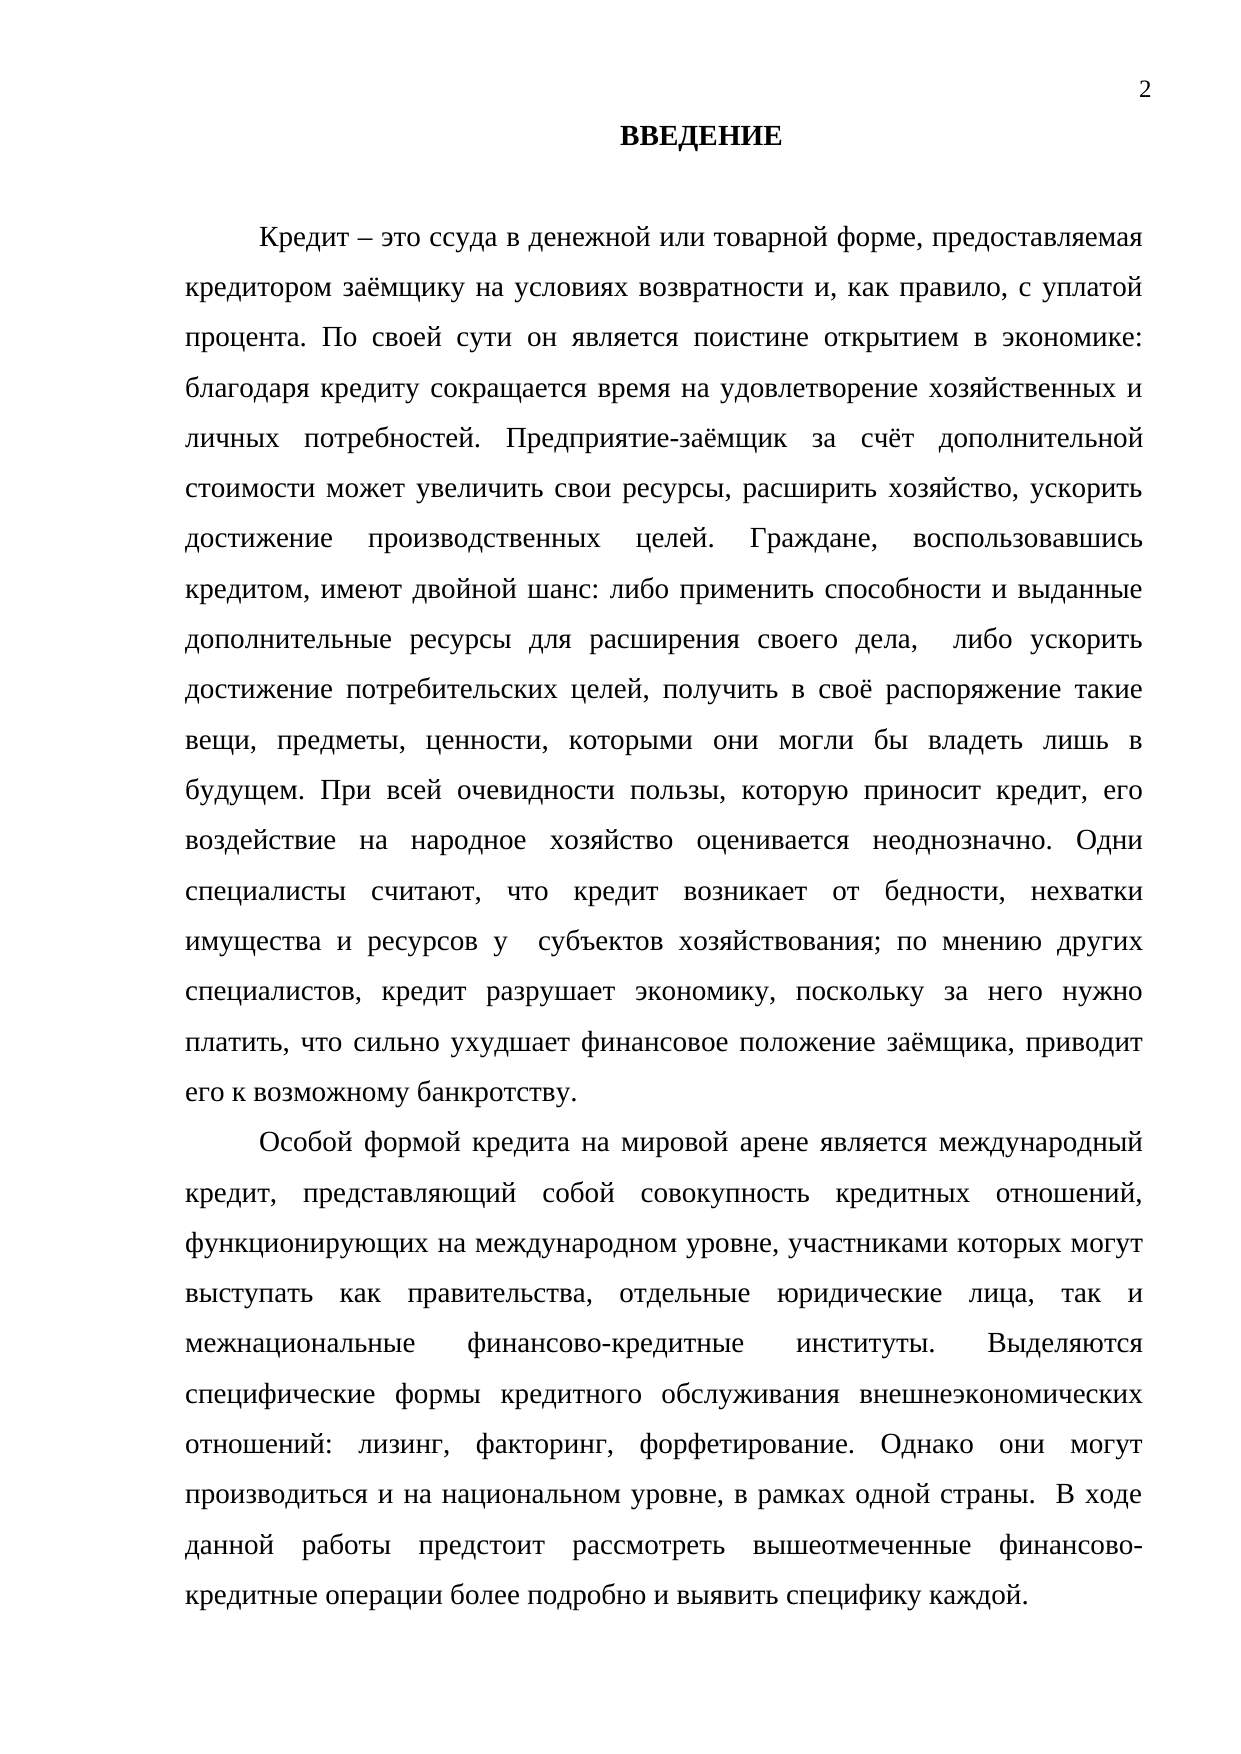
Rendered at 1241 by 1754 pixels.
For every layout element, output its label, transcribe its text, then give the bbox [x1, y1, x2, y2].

text Особой формой кредита на мировой арене является международный кредит, представляющий собой совокупность кредитных отношений, функционирующих на международном уровне, участниками которых могут выступать как правительства, отдельные юридические лица, так и межнациональные финансово-кредитные институты. Выделяются специфические формы кредитного обслуживания внешнеэкономических отношений: лизинг, факторинг, форфетирование. Однако они могут производиться и на национальном уровне, в рамках одной страны. В ходе данной работы предстоит рассмотреть вышеотмеченные финансово-кредитные операции более подробно и выявить специфику каждой. [185, 1124, 1144, 1611]
text Кредит – это ссуда в денежной или товарной форме, предоставляемая кредитором заёмщику на условиях возвратности и, как правило, с уплатой процента. По своей сути он является поистине открытием в экономике: благодаря кредиту сокращается время на удовлетворение хозяйственных и личных потребностей. Предприятие-заёмщик за счёт дополнительной стоимости может увеличить свои ресурсы, расширить хозяйство, ускорить достижение производственных целей. Граждане, воспользовавшись кредитом, имеют двойной шанс: либо применить способности и выданные дополнительные ресурсы для расширения своего дела, либо ускорить достижение потребительских целей, получить в своё распоряжение такие вещи, предметы, ценности, которыми они могли бы владеть лишь в будущем. При всей очевидности пользы, которую приносит кредит, его воздействие на народное хозяйство оценивается неоднозначно. Одни специалисты считают, что кредит возникает от бедности, нехватки имущества и ресурсов у субъектов хозяйствования; по мнению других специалистов, кредит разрушает экономику, поскольку за него нужно платить, что сильно ухудшает финансовое положение заёмщика, приводит его к возможному банкротству. [185, 219, 1144, 1108]
text ВВЕДЕНИЕ [177, 118, 1152, 152]
